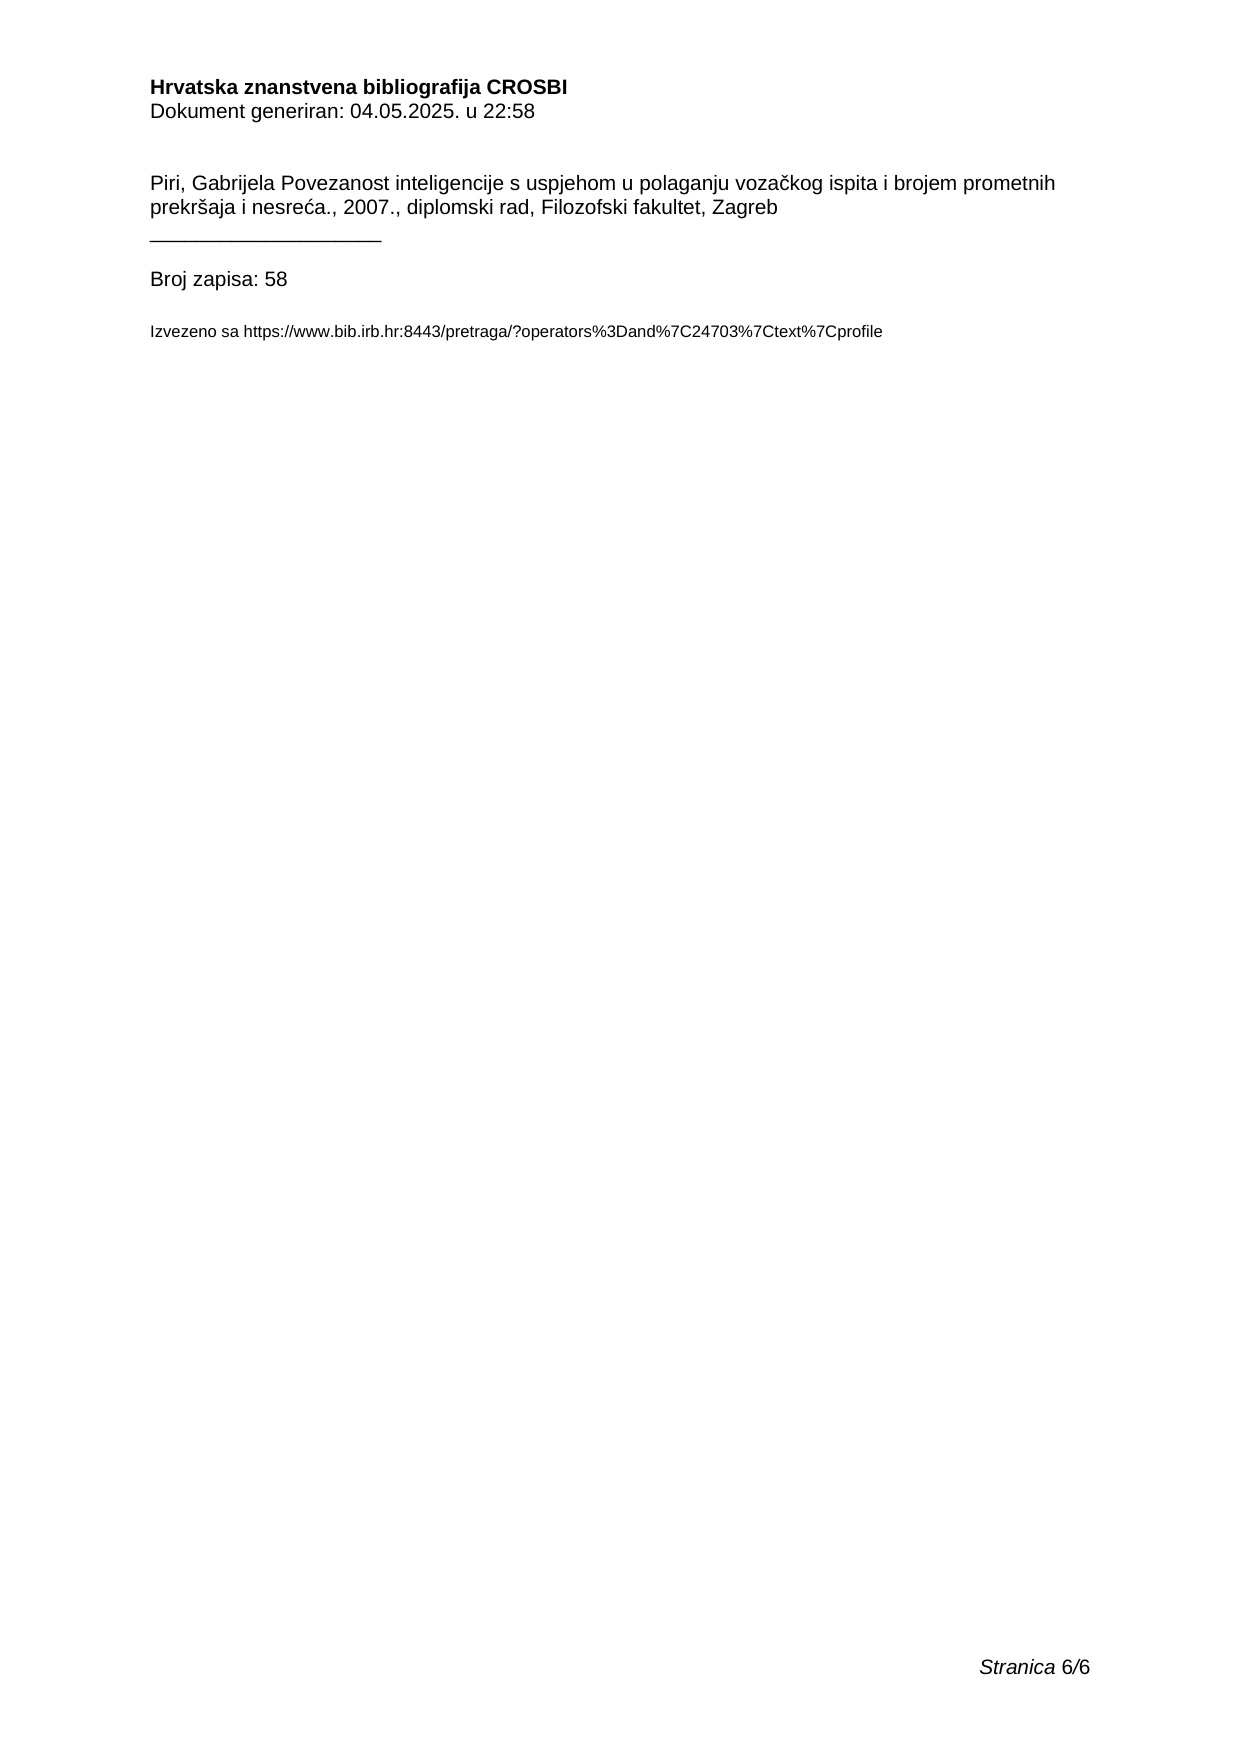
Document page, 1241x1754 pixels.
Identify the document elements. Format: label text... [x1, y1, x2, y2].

text ____________________ [150, 219, 1090, 243]
text Broj zapisa: 58 [150, 267, 1090, 291]
text Piri, Gabrijela [150, 171, 1090, 219]
text Izvezeno sa https://www.bib.irb.hr:8443/pretraga/?operators%3Dand%7C24703%7Ctext%7Cprofile [150, 322, 1090, 341]
